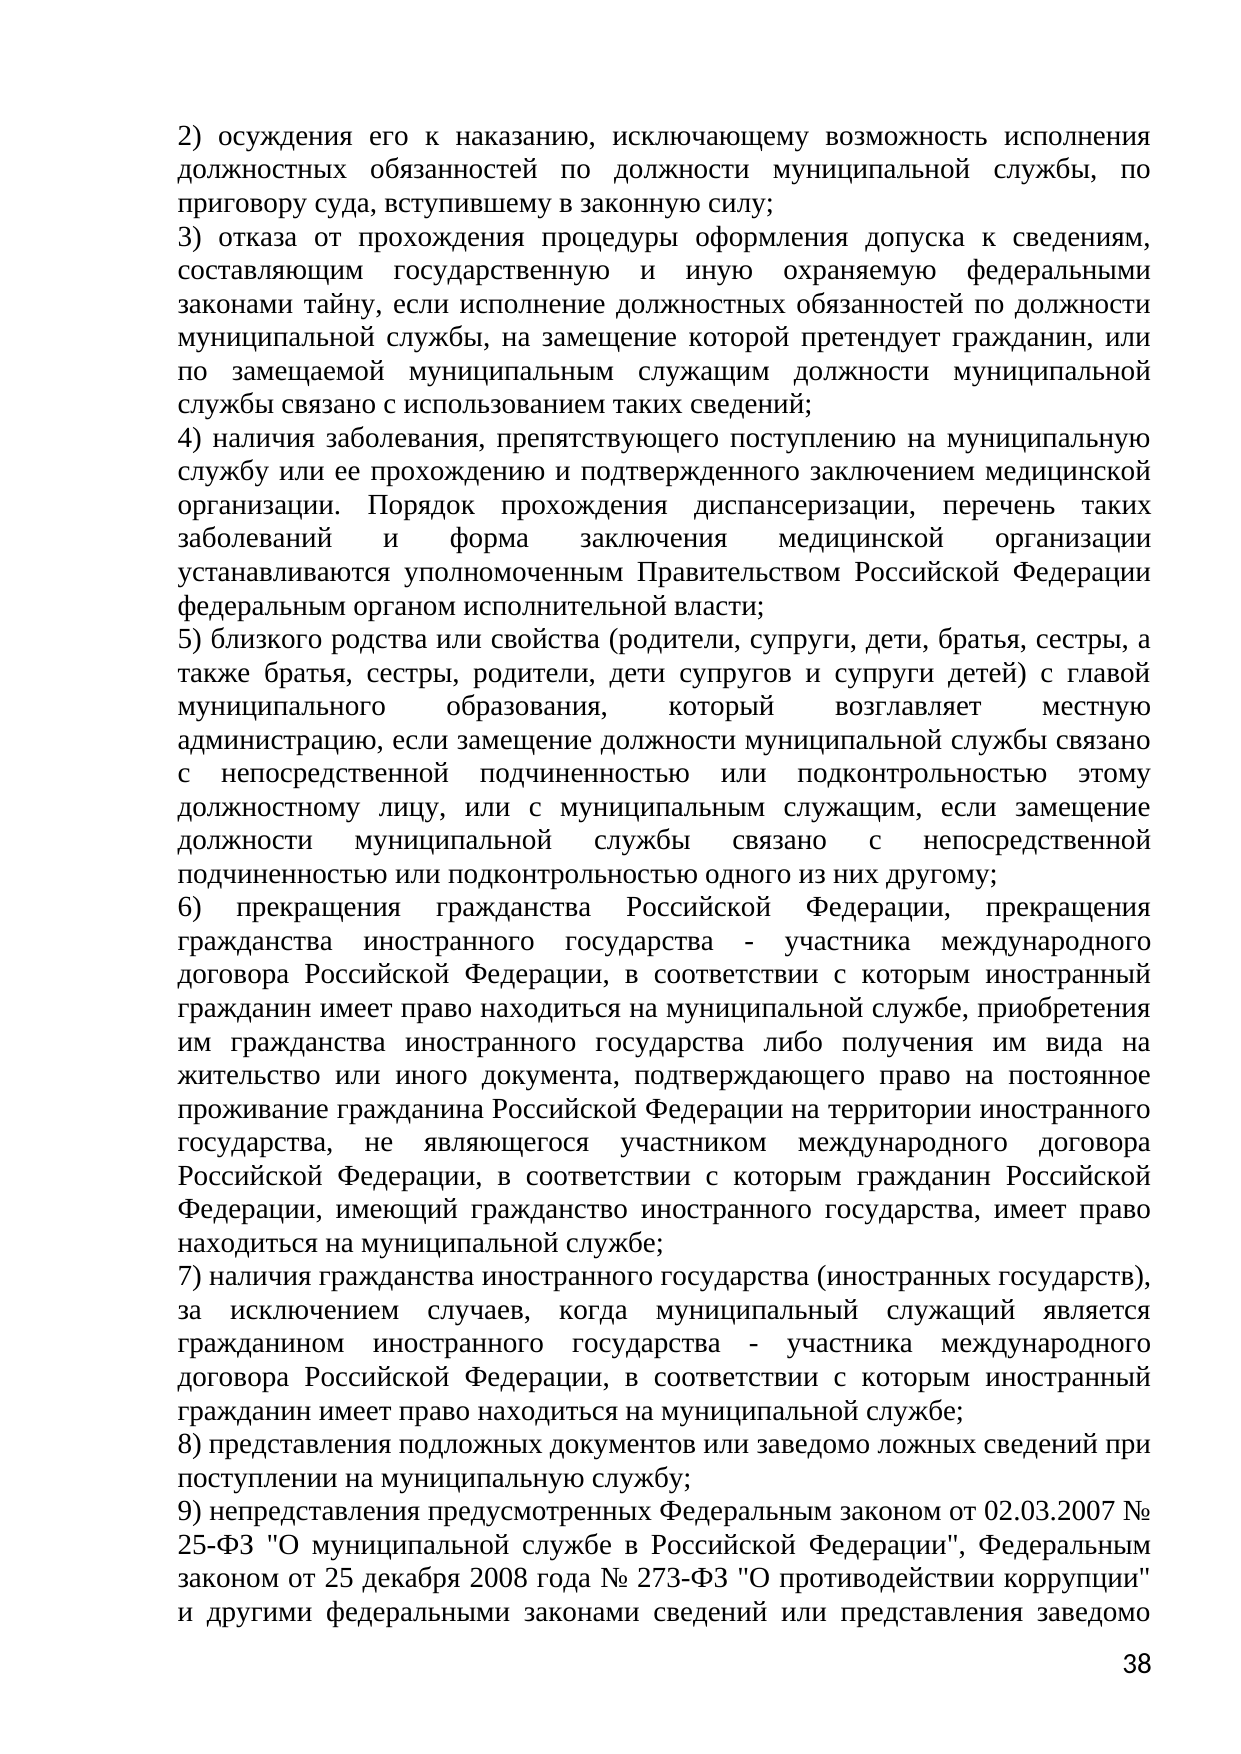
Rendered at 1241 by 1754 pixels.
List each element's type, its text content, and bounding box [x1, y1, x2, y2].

text 2) осуждения его к наказанию, исключающему возможность исполнения должностных обязанностей по должности муниципальной службы, по приговору суда, вступившему в законную силу; [177, 118, 1152, 219]
text 5) близкого родства или свойства (родители, супруги, дети, братья, сестры, а также братья, сестры, родители, дети супругов и супруги детей) с главой муниципального образования, который возглавляет местную администрацию, если замещение должности муниципальной службы связано с непосредственной подчиненностью или подконтрольностью этому должностному лицу, или с муниципальным служащим, если замещение должности муниципальной службы связано с непосредственной подчиненностью или подконтрольностью одного из них другому; [177, 621, 1152, 889]
text 6) прекращения гражданства Российской Федерации, прекращения гражданства иностранного государства - участника международного договора Российской Федерации, в соответствии с которым иностранный гражданин имеет право находиться на муниципальной службе, приобретения им гражданства иностранного государства либо получения им вида на жительство или иного документа, подтверждающего право на постоянное проживание гражданина Российской Федерации на территории иностранного государства, не являющегося участником международного договора Российской Федерации, в соответствии с которым гражданин Российской Федерации, имеющий гражданство иностранного государства, имеет право находиться на муниципальной службе; [177, 889, 1152, 1258]
text 8) представления подложных документов или заведомо ложных сведений при поступлении на муниципальную службу; [177, 1426, 1152, 1493]
text 7) наличия гражданства иностранного государства (иностранных государств), за исключением случаев, когда муниципальный служащий является гражданином иностранного государства - участника международного договора Российской Федерации, в соответствии с которым иностранный гражданин имеет право находиться на муниципальной службе; [177, 1258, 1152, 1426]
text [177, 1493, 1152, 1627]
text 4) наличия заболевания, препятствующего поступлению на муниципальную службу или ее прохождению и подтвержденного заключением медицинской организации. Порядок прохождения диспансеризации, перечень таких заболеваний и форма заключения медицинской организации устанавливаются уполномоченным Правительством Российской Федерации федеральным органом исполнительной власти; [177, 420, 1152, 621]
text 3) отказа от прохождения процедуры оформления допуска к сведениям, составляющим государственную и иную охраняемую федеральными законами тайну, если исполнение должностных обязанностей по должности муниципальной службы, на замещение которой претендует гражданин, или по замещаемой муниципальным служащим должности муниципальной службы связано с использованием таких сведений; [177, 219, 1152, 420]
